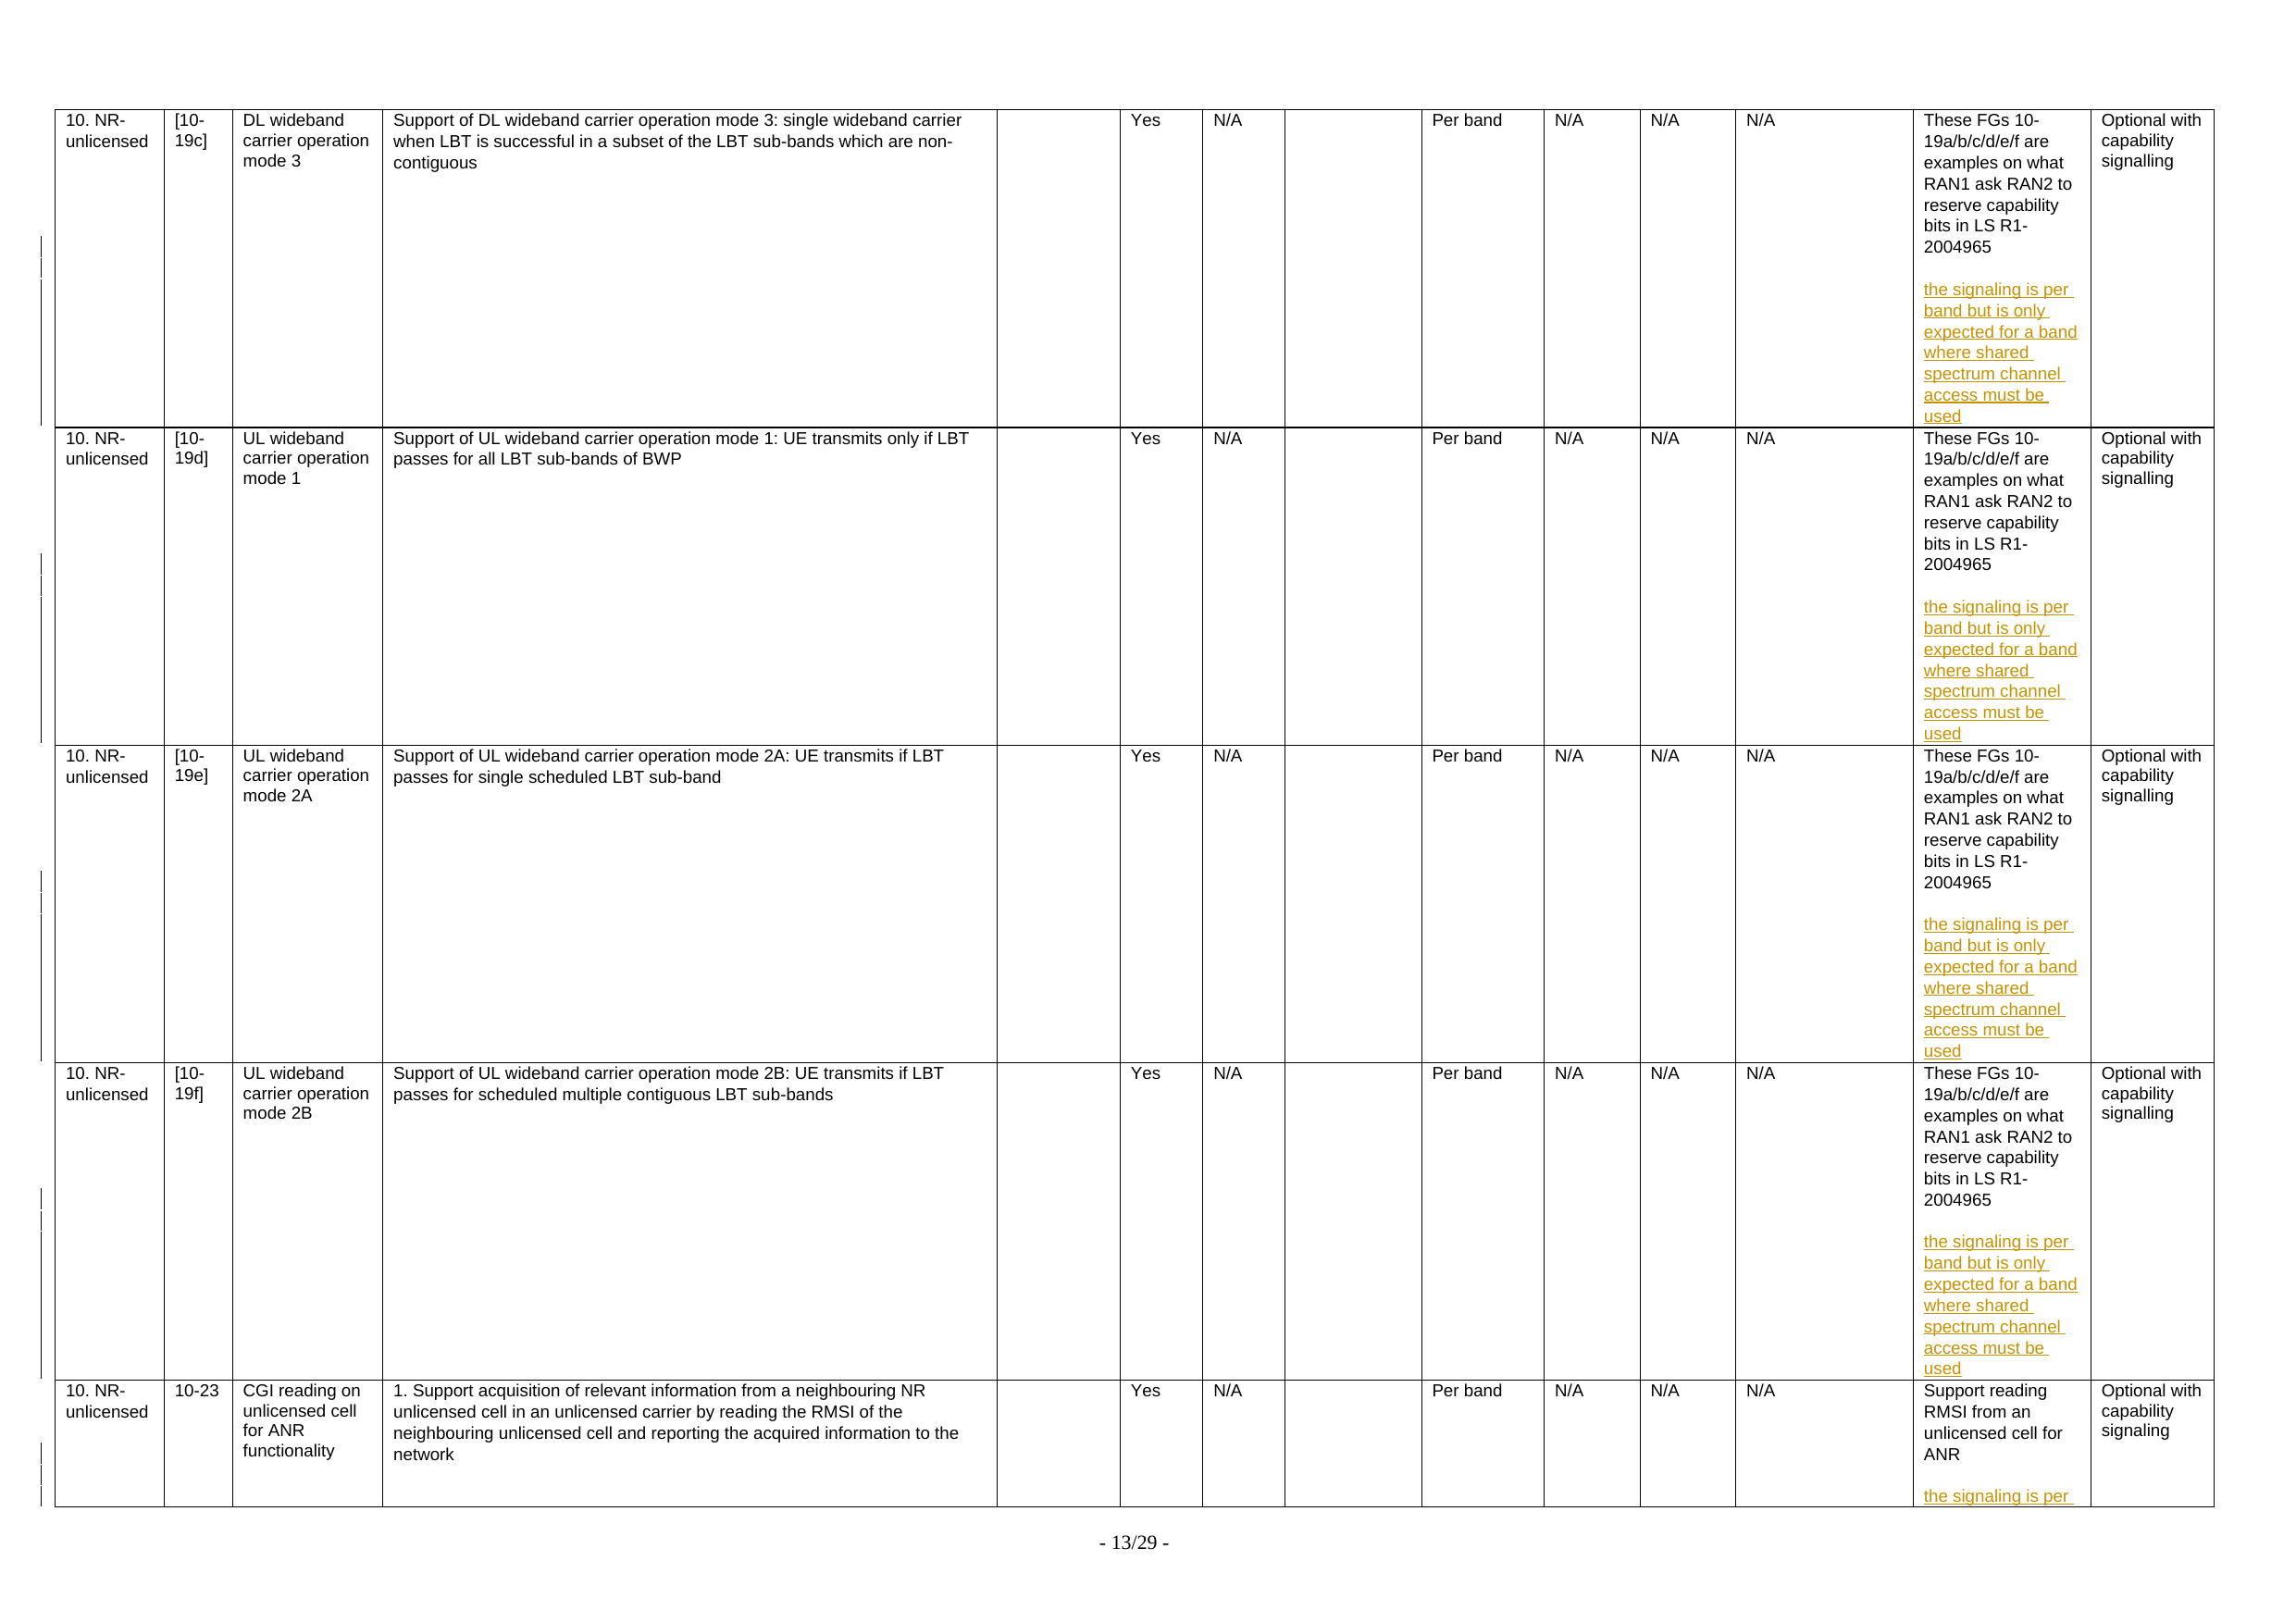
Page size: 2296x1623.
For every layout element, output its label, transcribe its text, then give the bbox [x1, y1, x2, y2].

table_cell Per band [1422, 1381, 1544, 1506]
table_cell N/A [1736, 1381, 1913, 1506]
table_cell N/A [1203, 110, 1285, 427]
table_cell Yes [1121, 428, 1202, 744]
table_cell [1285, 110, 1421, 427]
table_cell Yes [1121, 1063, 1202, 1380]
table_cell N/A [1545, 1381, 1640, 1506]
table_cell 10. NR-unlicensed [56, 746, 164, 1062]
table_cell N/A [1203, 1381, 1285, 1506]
table_cell N/A [1736, 428, 1913, 744]
table_cell Per band [1422, 428, 1544, 744]
table_cell N/A [1545, 428, 1640, 744]
table_cell Support of UL wideband carrier operation mode 2B: UE transmits if LBT passes for scheduled multiple contiguous LBT sub-bands [383, 1063, 997, 1380]
table_cell N/A [1545, 110, 1640, 427]
table_cell 10. NR-unlicensed [56, 1381, 164, 1506]
table_cell [998, 1381, 1120, 1506]
table_cell [1285, 1381, 1421, 1506]
table_cell N/A [1641, 110, 1735, 427]
table_cell N/A [1545, 746, 1640, 1062]
table_cell N/A [1203, 746, 1285, 1062]
table_cell Optional with capability signalling [2091, 1063, 2214, 1380]
table_cell Support of UL wideband carrier operation mode 1: UE transmits only if LBT passes for all LBT sub-bands of BWP [383, 428, 997, 744]
table_cell N/A [1545, 1063, 1640, 1380]
table_cell Optional with capability signalling [2091, 428, 2214, 744]
table_cell N/A [1641, 1381, 1735, 1506]
table_cell N/A [1736, 110, 1913, 427]
table_cell [10-19f] [165, 1063, 232, 1380]
table_cell Optional with capability signalling [2091, 110, 2214, 427]
table_cell [1285, 746, 1421, 1062]
table_cell Per band [1422, 110, 1544, 427]
table_cell Support of UL wideband carrier operation mode 2A: UE transmits if LBT passes for single scheduled LBT sub-band [383, 746, 997, 1062]
table_cell [1285, 1063, 1421, 1380]
table_cell N/A [1736, 746, 1913, 1062]
table_cell [1285, 428, 1421, 744]
table_cell Yes [1121, 110, 1202, 427]
table_cell 10. NR-unlicensed [56, 1063, 164, 1380]
table_cell UL wideband carrier operation mode 1 [233, 428, 382, 744]
table_cell 10. NR-unlicensed [56, 428, 164, 744]
table_cell These FGs 10-19a/b/c/d/e/f are examples on what RAN1 ask RAN2 to reserve capability bits in LS R1-2004965 [1914, 1063, 2091, 1380]
table_cell N/A [1641, 746, 1735, 1062]
table_cell N/A [1641, 1063, 1735, 1380]
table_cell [2091, 1381, 2214, 1506]
table_cell N/A [1736, 1063, 1913, 1380]
table_cell [10-19e] [165, 746, 232, 1062]
table_cell [10-19d] [165, 428, 232, 744]
table_cell UL wideband carrier operation mode 2A [233, 746, 382, 1062]
table_cell These FGs 10-19a/b/c/d/e/f are examples on what RAN1 ask RAN2 to reserve capability bits in LS R1-2004965 [1914, 746, 2091, 1062]
table_cell These FGs 10-19a/b/c/d/e/f are examples on what RAN1 ask RAN2 to reserve capability bits in LS R1-2004965 [1914, 110, 2091, 427]
table_cell N/A [1203, 428, 1285, 744]
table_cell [1914, 1381, 2091, 1506]
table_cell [233, 1381, 382, 1506]
table_cell UL wideband carrier operation mode 2B [233, 1063, 382, 1380]
table_cell DL wideband carrier operation mode 3 [233, 110, 382, 427]
table_cell 10. NR-unlicensed [56, 110, 164, 427]
table_cell These FGs 10-19a/b/c/d/e/f are examples on what RAN1 ask RAN2 to reserve capability bits in LS R1-2004965 [1914, 428, 2091, 744]
table_cell 10-23 [165, 1381, 232, 1506]
table_cell [10-19c] [165, 110, 232, 427]
table_cell N/A [1203, 1063, 1285, 1380]
table_cell [998, 428, 1120, 744]
table_cell Support of DL wideband carrier operation mode 3: single wideband carrier when LBT is successful in a subset of the LBT sub-bands which are non-contiguous [383, 110, 997, 427]
table_cell [998, 110, 1120, 427]
table_cell Optional with capability signalling [2091, 746, 2214, 1062]
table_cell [383, 1381, 997, 1506]
table_cell [998, 1063, 1120, 1380]
table_cell Per band [1422, 1063, 1544, 1380]
table_cell [998, 746, 1120, 1062]
table_cell Yes [1121, 746, 1202, 1062]
table_cell Per band [1422, 746, 1544, 1062]
table_cell Yes [1121, 1381, 1202, 1506]
table_cell N/A [1641, 428, 1735, 744]
